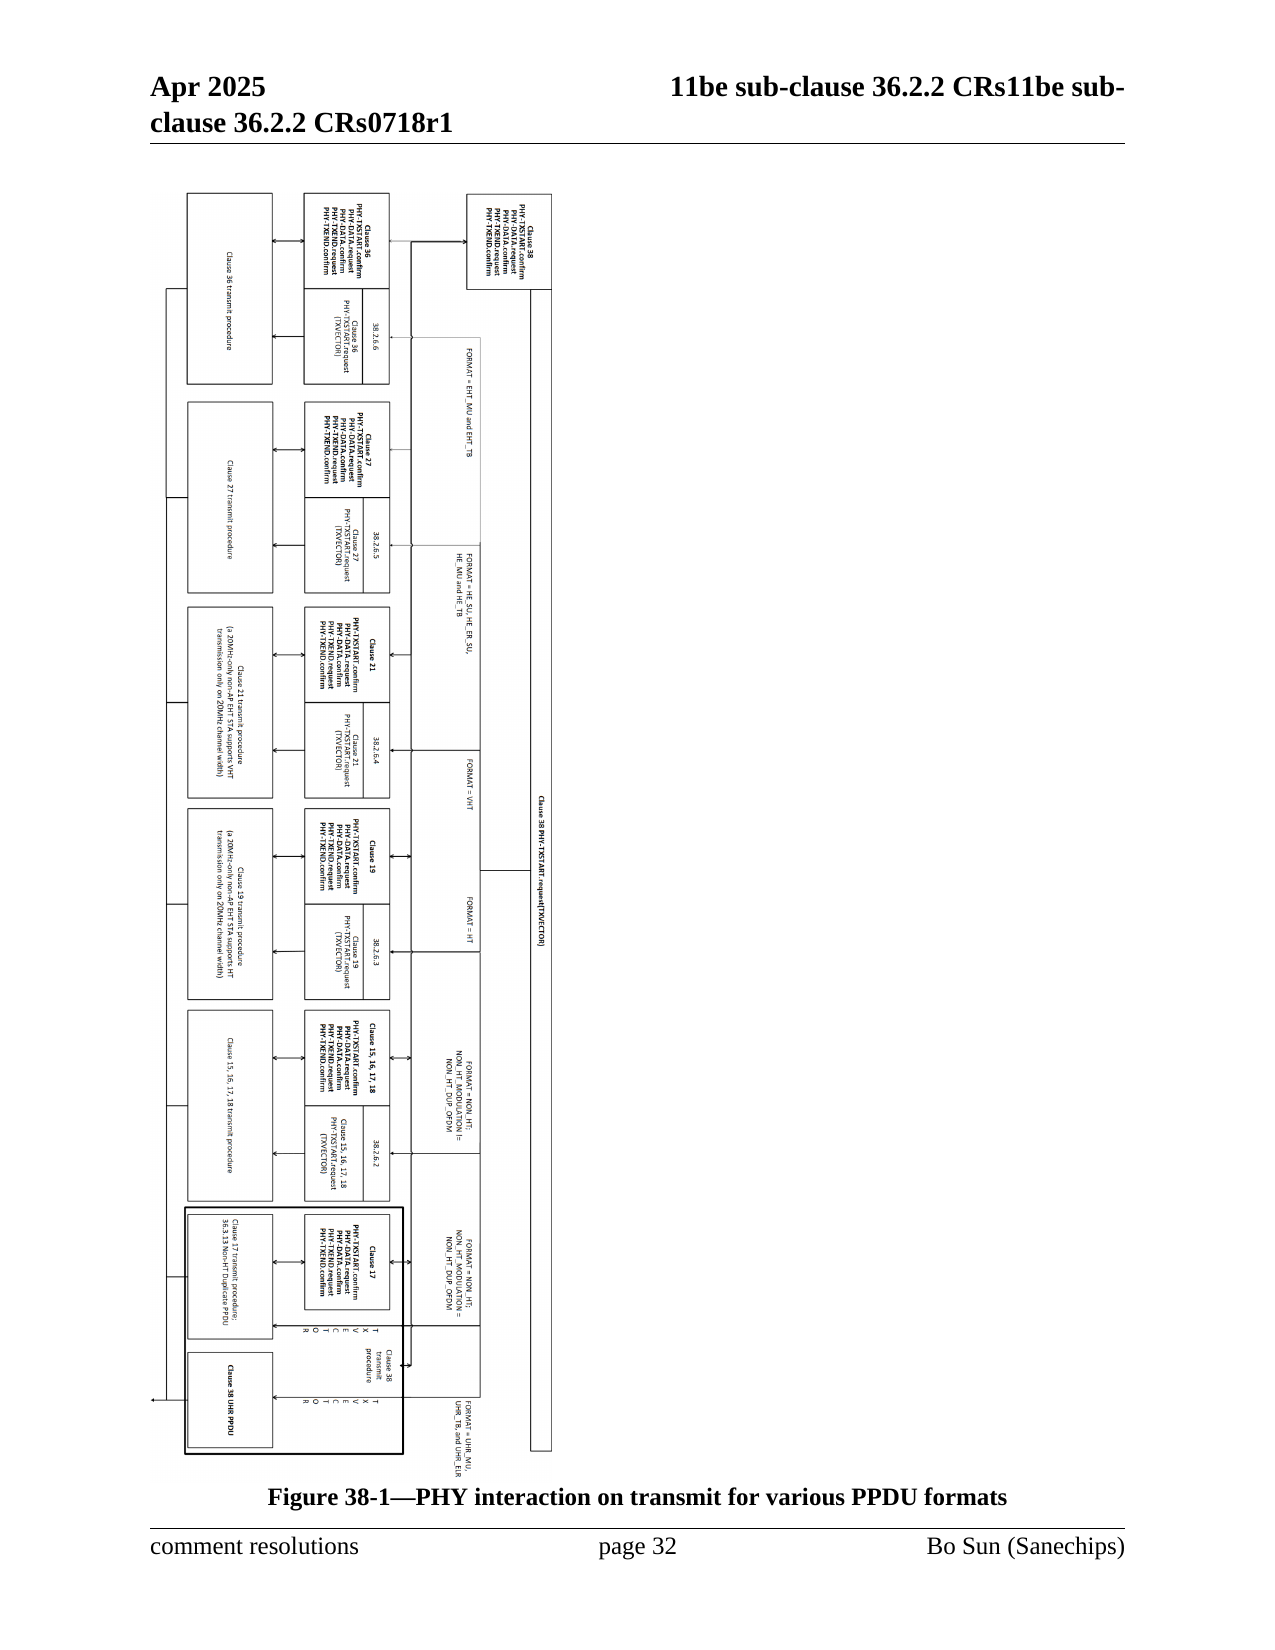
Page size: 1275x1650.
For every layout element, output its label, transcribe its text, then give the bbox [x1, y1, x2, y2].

picture [151, 194, 552, 1482]
text Figure 38-1—PHY interaction on transmit for various PPDU formats [150, 1482, 1125, 1511]
